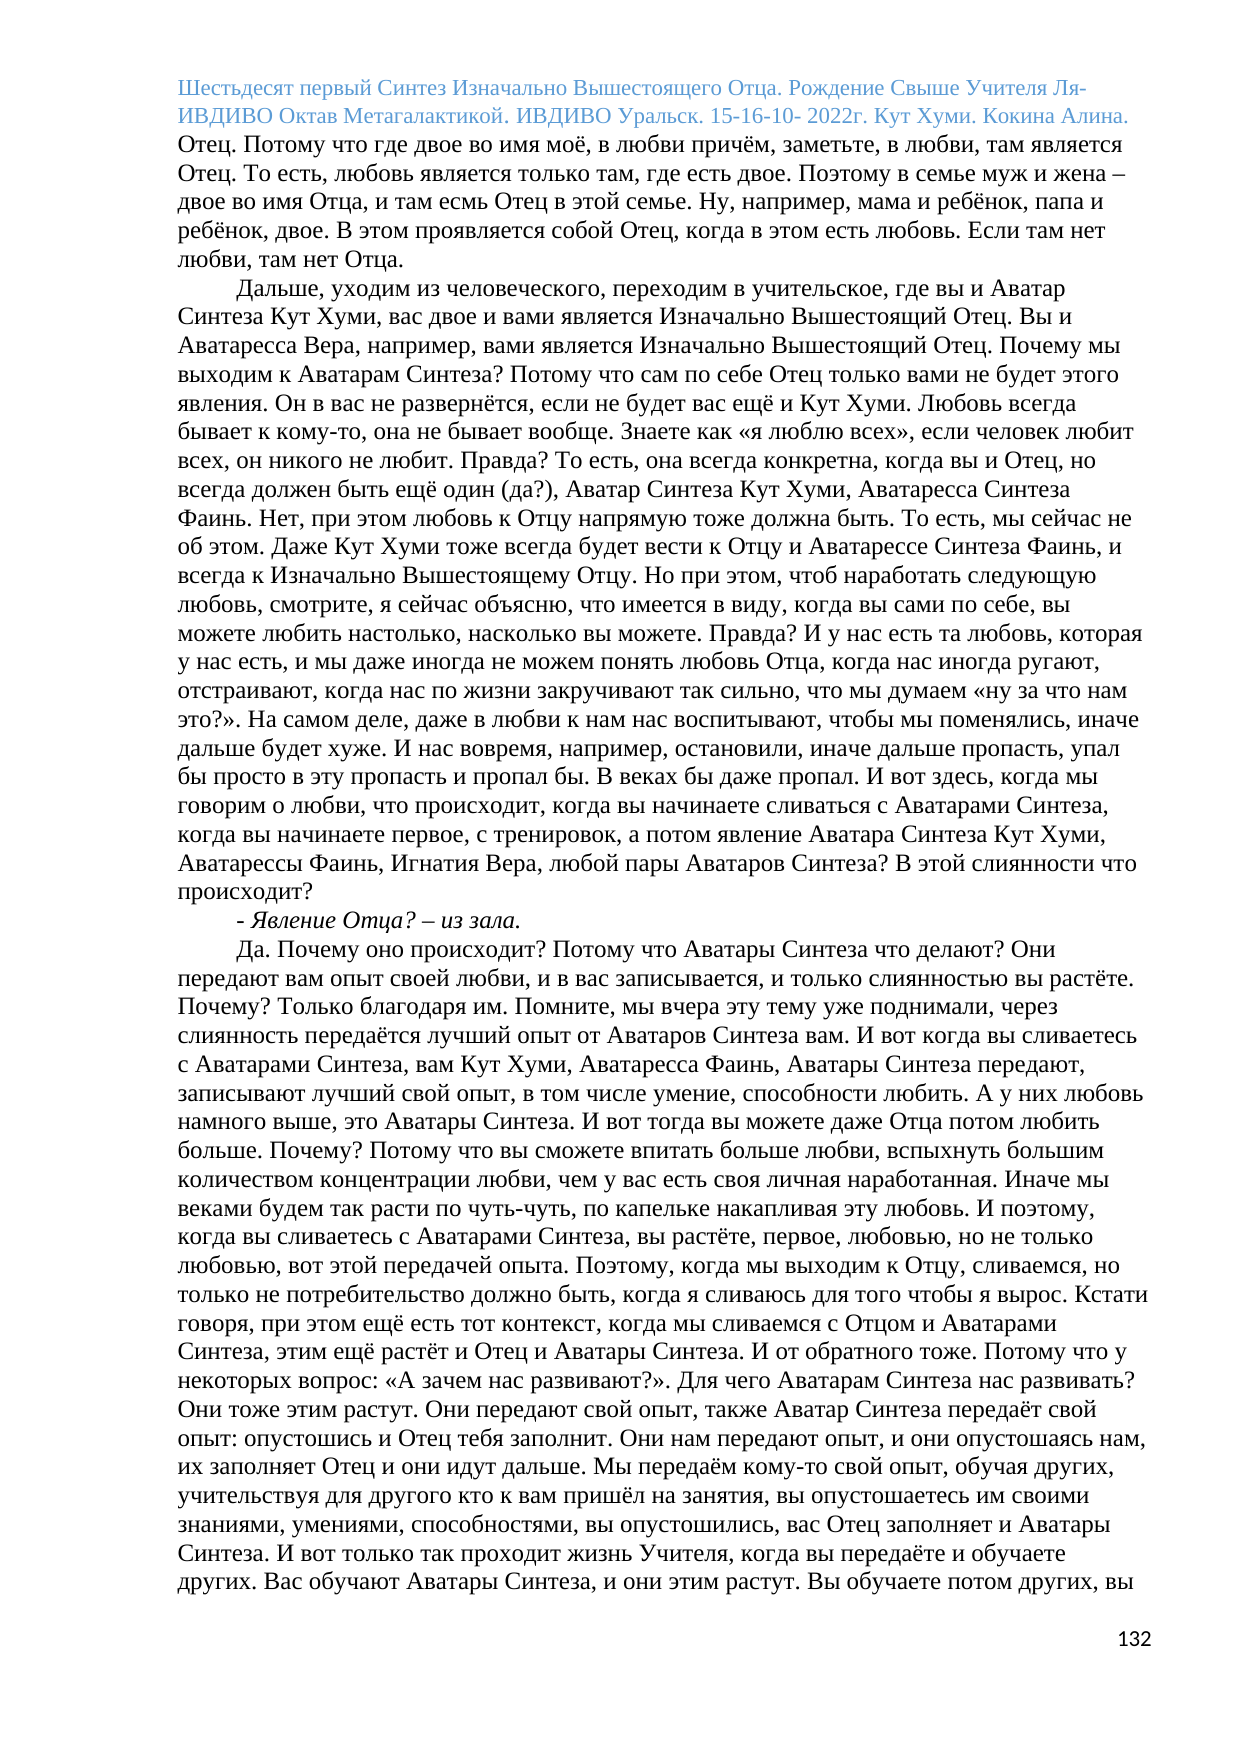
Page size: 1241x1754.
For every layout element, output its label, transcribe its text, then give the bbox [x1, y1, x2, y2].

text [177, 934, 1152, 1595]
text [177, 129, 1152, 273]
text - Явление Отца? – из зала. [177, 905, 1152, 934]
text Дальше, уходим из человеческого, переходим в учительское, где вы и Аватар Синтеза Кут Хуми, вас двое и вами является Изначально Вышестоящий Отец. Вы и Аватаресса Вера, например, вами является Изначально Вышестоящий Отец. Почему мы выходим к Аватарам Синтеза? Потому что сам по себе Отец только вами не будет этого явления. Он в вас не развернётся, если не будет вас ещё и Кут Хуми. Любовь всегда бывает к кому-то, она не бывает вообще. Знаете как «я люблю всех», если человек любит всех, он никого не любит. Правда? То есть, она всегда конкретна, когда вы и Отец, но всегда должен быть ещё один (да?), Аватар Синтеза Кут Хуми, Аватаресса Синтеза Фаинь. Нет, при этом любовь к Отцу напрямую тоже должна быть. То есть, мы сейчас не об этом. Даже Кут Хуми тоже всегда будет вести к Отцу и Аватарессе Синтеза Фаинь, и всегда к Изначально Вышестоящему Отцу. Но при этом, чтоб наработать следующую любовь, смотрите, я сейчас объясню, что имеется в виду, когда вы сами по себе, вы можете любить настолько, насколько вы можете. Правда? И у нас есть та любовь, которая у нас есть, и мы даже иногда не можем понять любовь Отца, когда нас иногда ругают, отстраивают, когда нас по жизни закручивают так сильно, что мы думаем «ну за что нам это?». На самом деле, даже в любви к нам нас воспитывают, чтобы мы поменялись, иначе дальше будет хуже. И нас вовремя, например, остановили, иначе дальше пропасть, упал бы просто в эту пропасть и пропал бы. В веках бы даже пропал. И вот здесь, когда мы говорим о любви, что происходит, когда вы начинаете сливаться с Аватарами Синтеза, когда вы начинаете первое, с тренировок, а потом явление Аватара Синтеза Кут Хуми, Аватарессы Фаинь, Игнатия Вера, любой пары Аватаров Синтеза? В этой слиянности что происходит? [177, 273, 1152, 905]
